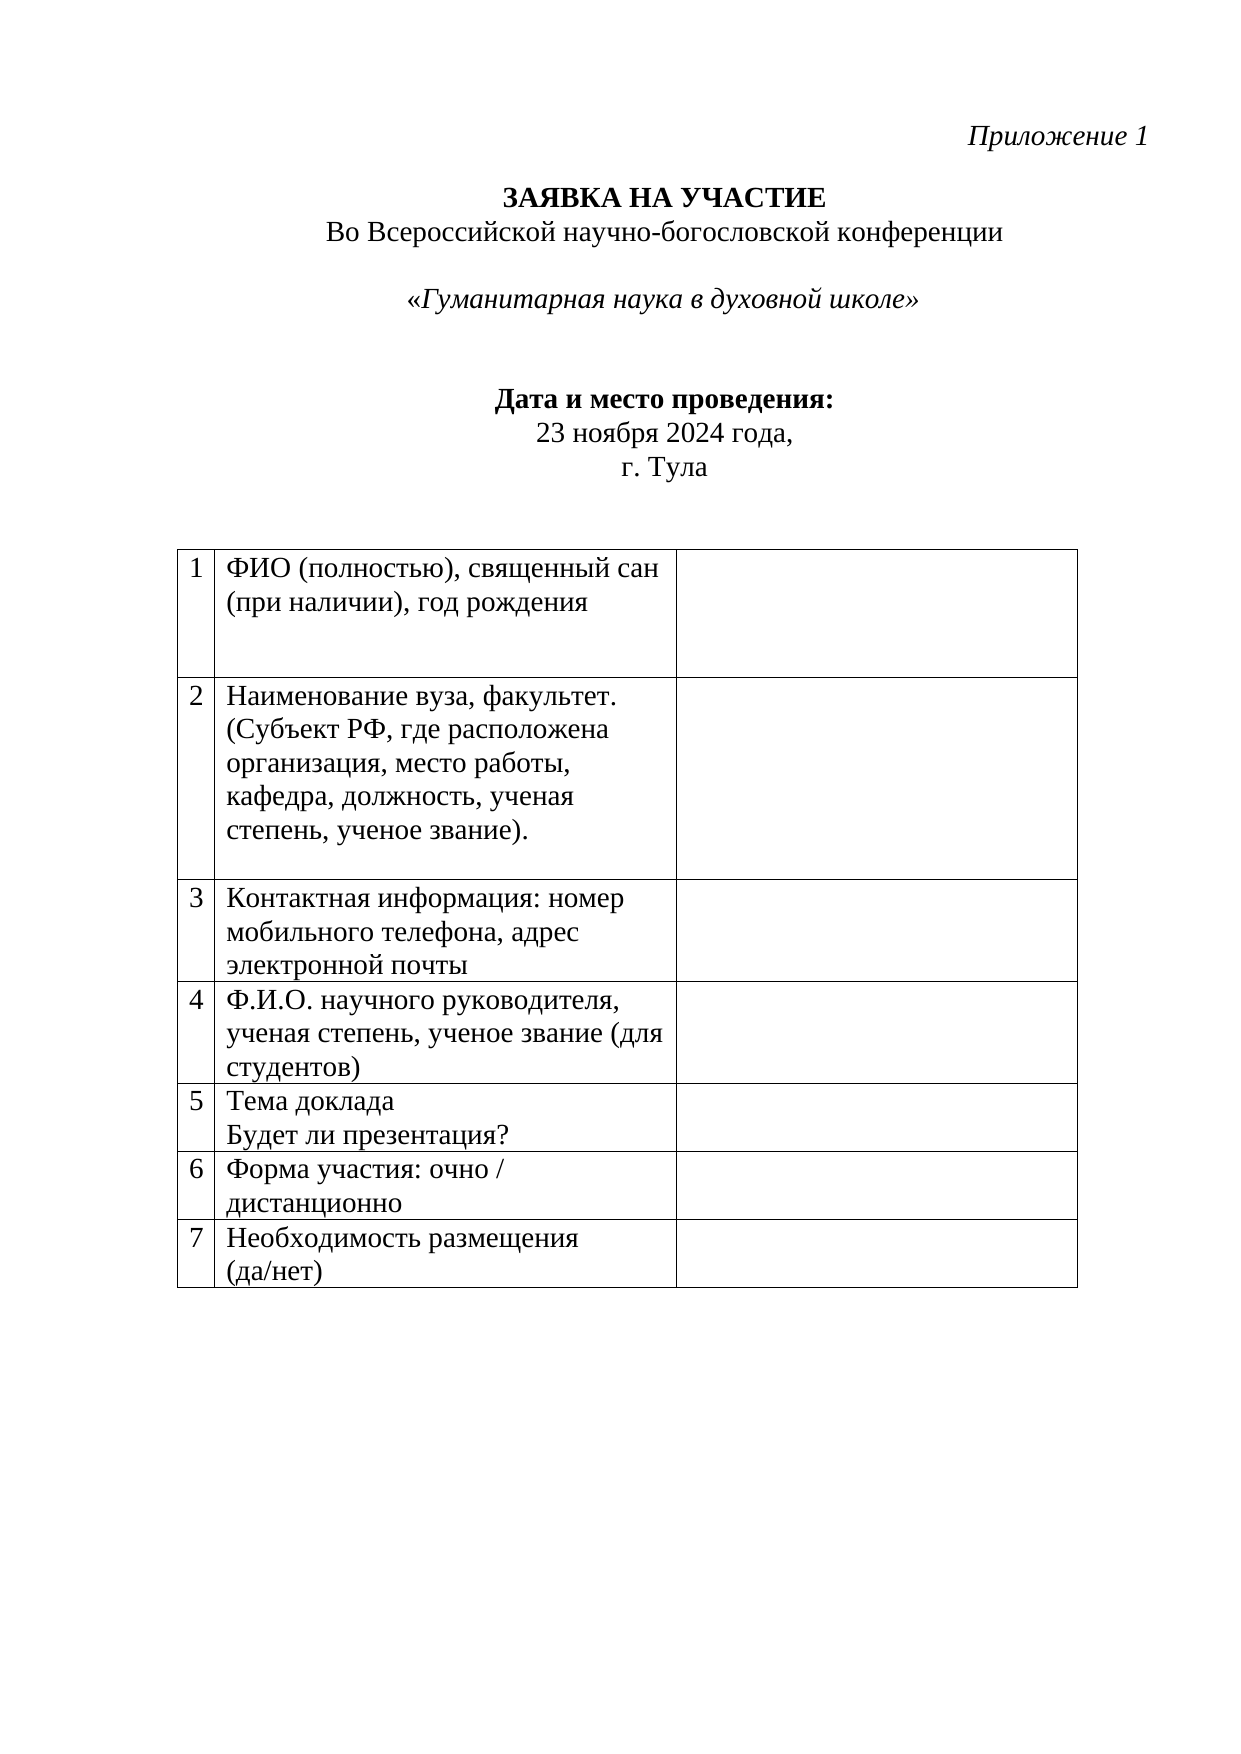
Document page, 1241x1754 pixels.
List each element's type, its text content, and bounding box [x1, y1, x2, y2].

table_header ФИО (полностью), священный сан (при наличии), год рождения [215, 550, 676, 677]
subtitle ЗАЯВКА НА УЧАСТИЕ [177, 180, 1152, 214]
table_header [677, 550, 1077, 677]
table_cell 3 [178, 880, 214, 981]
table_cell 4 [178, 982, 214, 1082]
table_cell Контактная информация: номер мобильного телефона, адрес электронной почты [215, 880, 676, 981]
table_cell 6 [178, 1152, 214, 1219]
table_cell 2 [178, 678, 214, 879]
table_cell [677, 1152, 1077, 1219]
table_cell 7 [178, 1220, 214, 1287]
table_cell [677, 1084, 1077, 1151]
table_cell [677, 982, 1077, 1082]
table_cell Форма участия: очно / дистанционно [215, 1152, 676, 1219]
table_header 1 [178, 550, 214, 677]
table_cell [677, 678, 1077, 879]
table_cell Тема доклада Будет ли презентация? [215, 1084, 676, 1151]
text г. Тула [177, 449, 1152, 482]
table_cell Необходимость размещения (да/нет) [215, 1220, 676, 1287]
table_cell Наименование вуза, факультет. (Субъект РФ, где расположена организация, место работы, кафедра, должность, ученая степень, ученое звание). [215, 678, 676, 879]
text Дата и место проведения: [177, 382, 1152, 415]
text 23 ноября 2024 года, [177, 415, 1152, 449]
text Во Всероссийской научно-богословской конференции [177, 214, 1152, 247]
table_cell Ф.И.О. научного руководителя, ученая степень, ученое звание (для студентов) [215, 982, 676, 1082]
table_cell 5 [178, 1084, 214, 1151]
table_cell [677, 1220, 1077, 1287]
text «Гуманитарная наука в духовной школе» [177, 281, 1152, 314]
table_cell [677, 880, 1077, 981]
subtitle Приложение 1 [177, 118, 1152, 152]
